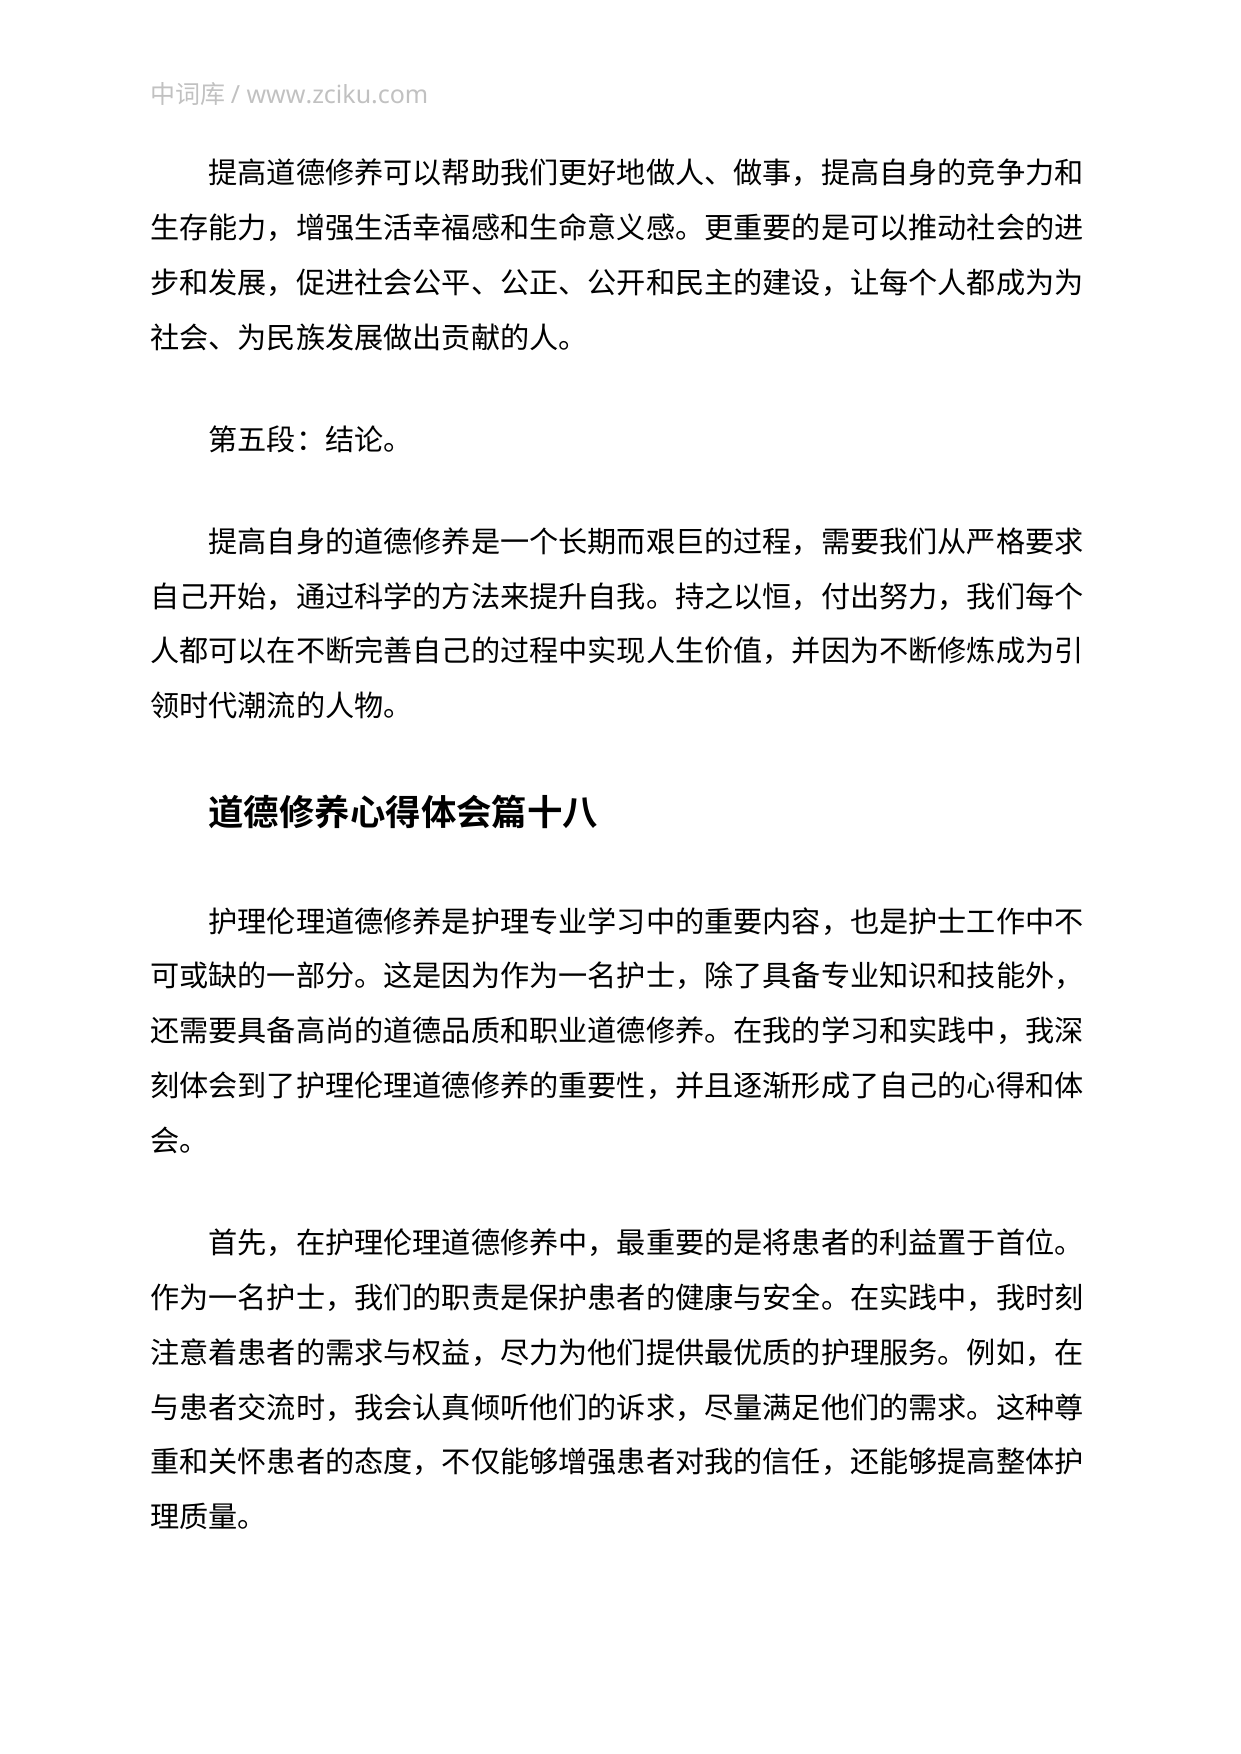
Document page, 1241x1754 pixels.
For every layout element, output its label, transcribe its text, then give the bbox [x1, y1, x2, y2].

text 首先，在护理伦理道德修养中，最重要的是将患者的利益置于首位。作为一名护士，我们的职责是保护患者的健康与安全。在实践中，我时刻注意着患者的需求与权益，尽力为他们提供最优质的护理服务。例如，在与患者交流时，我会认真倾听他们的诉求，尽量满足他们的需求。这种尊重和关怀患者的态度，不仅能够增强患者对我的信任，还能够提高整体护理质量。 [150, 1219, 1090, 1536]
text 提高道德修养可以帮助我们更好地做人、做事，提高自身的竞争力和生存能力，增强生活幸福感和生命意义感。更重要的是可以推动社会的进步和发展，促进社会公平、公正、公开和民主的建设，让每个人都成为为社会、为民族发展做出贡献的人。 [150, 150, 1090, 357]
text 第五段：结论。 [150, 416, 1090, 459]
text 道德修养心得体会篇十八 [150, 785, 1090, 836]
text 提高自身的道德修养是一个长期而艰巨的过程，需要我们从严格要求自己开始，通过科学的方法来提升自我。持之以恒，付出努力，我们每个人都可以在不断完善自己的过程中实现人生价值，并因为不断修炼成为引领时代潮流的人物。 [150, 518, 1090, 725]
text 护理伦理道德修养是护理专业学习中的重要内容，也是护士工作中不可或缺的一部分。这是因为作为一名护士，除了具备专业知识和技能外，还需要具备高尚的道德品质和职业道德修养。在我的学习和实践中，我深刻体会到了护理伦理道德修养的重要性，并且逐渐形成了自己的心得和体会。 [150, 898, 1090, 1160]
